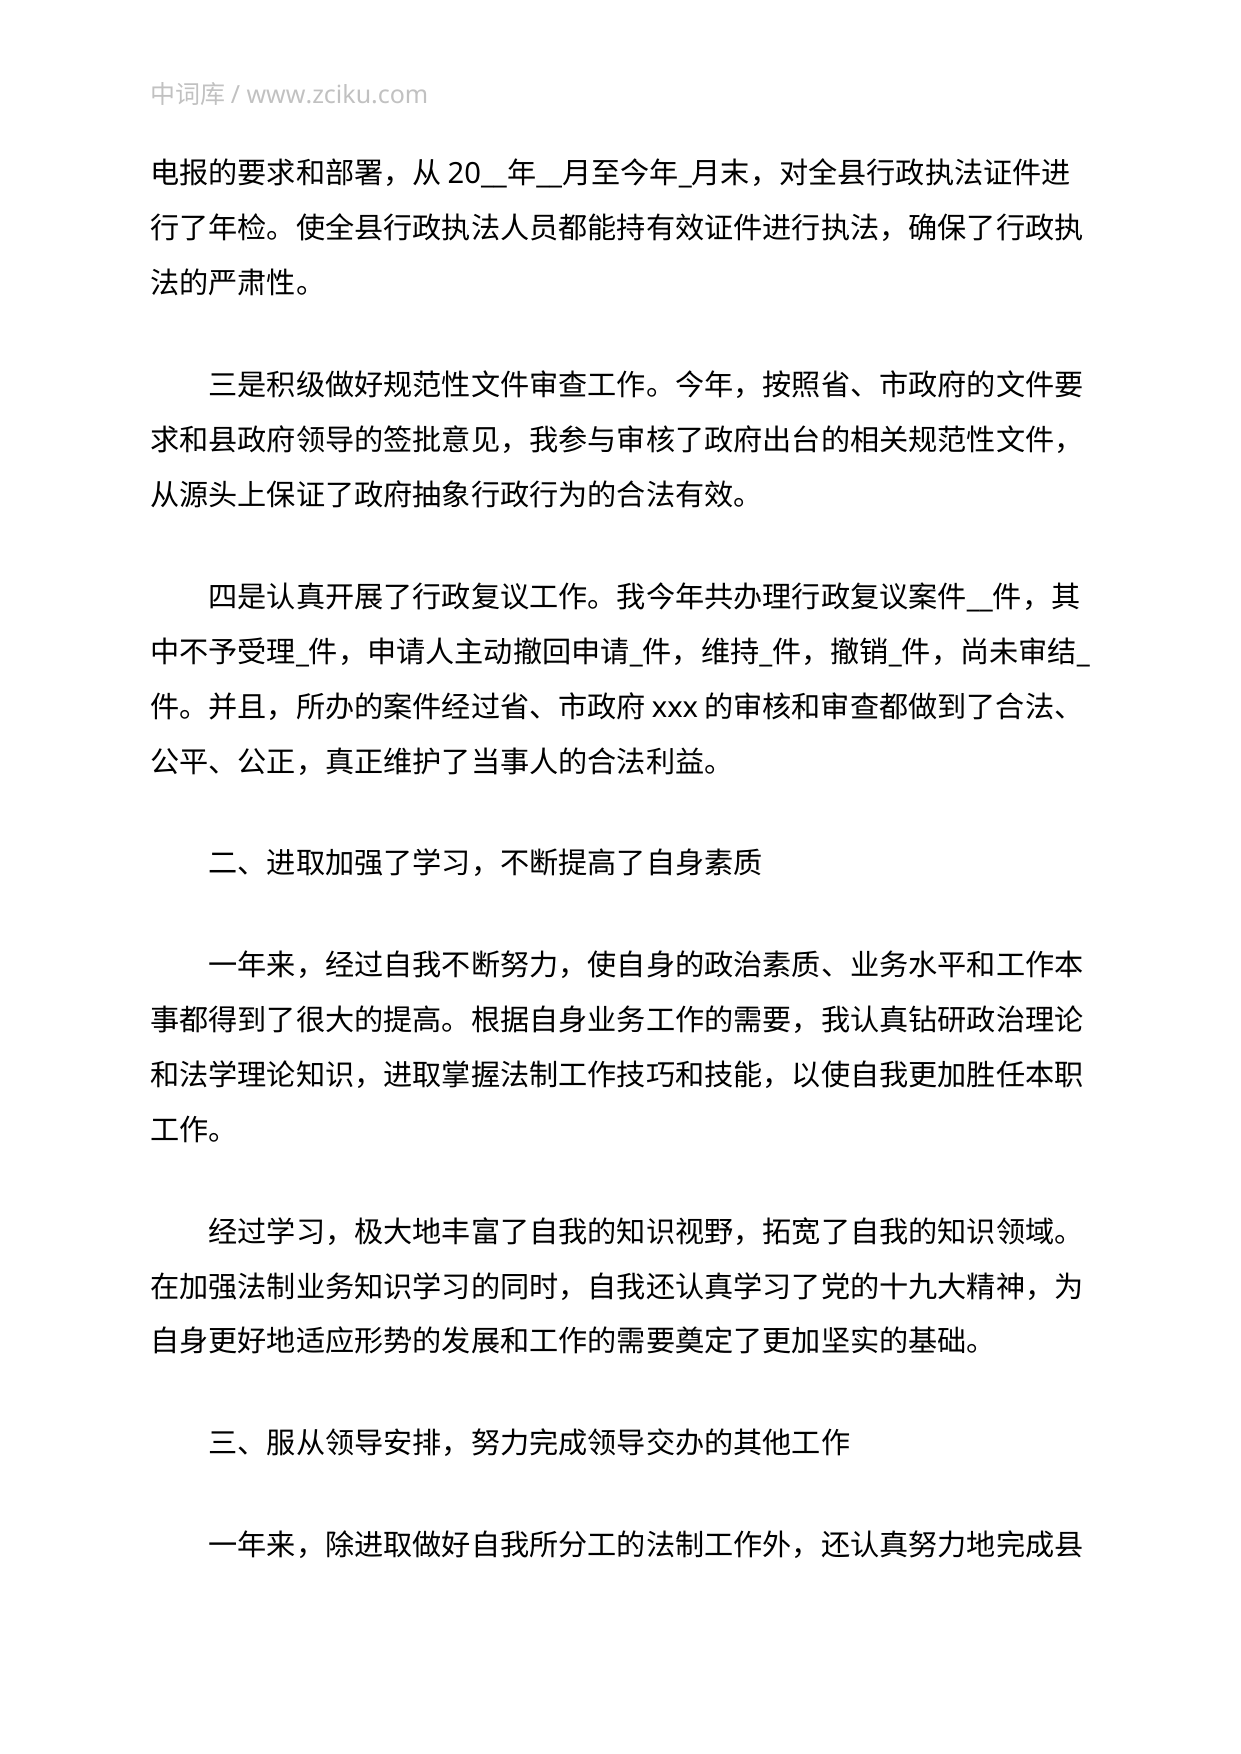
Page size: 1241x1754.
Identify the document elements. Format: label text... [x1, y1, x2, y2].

text 三是积级做好规范性文件审查工作。今年，按照省、市政府的文件要求和县政府领导的签批意见，我参与审核了政府出台的相关规范性文件，从源头上保证了政府抽象行政行为的合法有效。 [150, 362, 1090, 514]
text 经过学习，极大地丰富了自我的知识视野，拓宽了自我的知识领域。在加强法制业务知识学习的同时，自我还认真学习了党的十九大精神，为自身更好地适应形势的发展和工作的需要奠定了更加坚实的基础。 [150, 1208, 1090, 1360]
text 一年来，经过自我不断努力，使自身的政治素质、业务水平和工作本事都得到了很大的提高。根据自身业务工作的需要，我认真钻研政治理论和法学理论知识，进取掌握法制工作技巧和技能，以使自我更加胜任本职工作。 [150, 942, 1090, 1149]
text 三、服从领导安排，努力完成领导交办的其他工作 [150, 1420, 1090, 1462]
text 二、进取加强了学习，不断提高了自身素质 [150, 840, 1090, 882]
text 四是认真开展了行政复议工作。我今年共办理行政复议案件__件，其中不予受理_件，申请人主动撤回申请_件，维持_件，撤销_件，尚未审结_件。并且，所办的案件经过省、市政府xxx的审核和审查都做到了合法、公平、公正，真正维护了当事人的合法利益。 [150, 573, 1090, 781]
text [150, 1522, 1090, 1564]
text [150, 150, 1090, 302]
